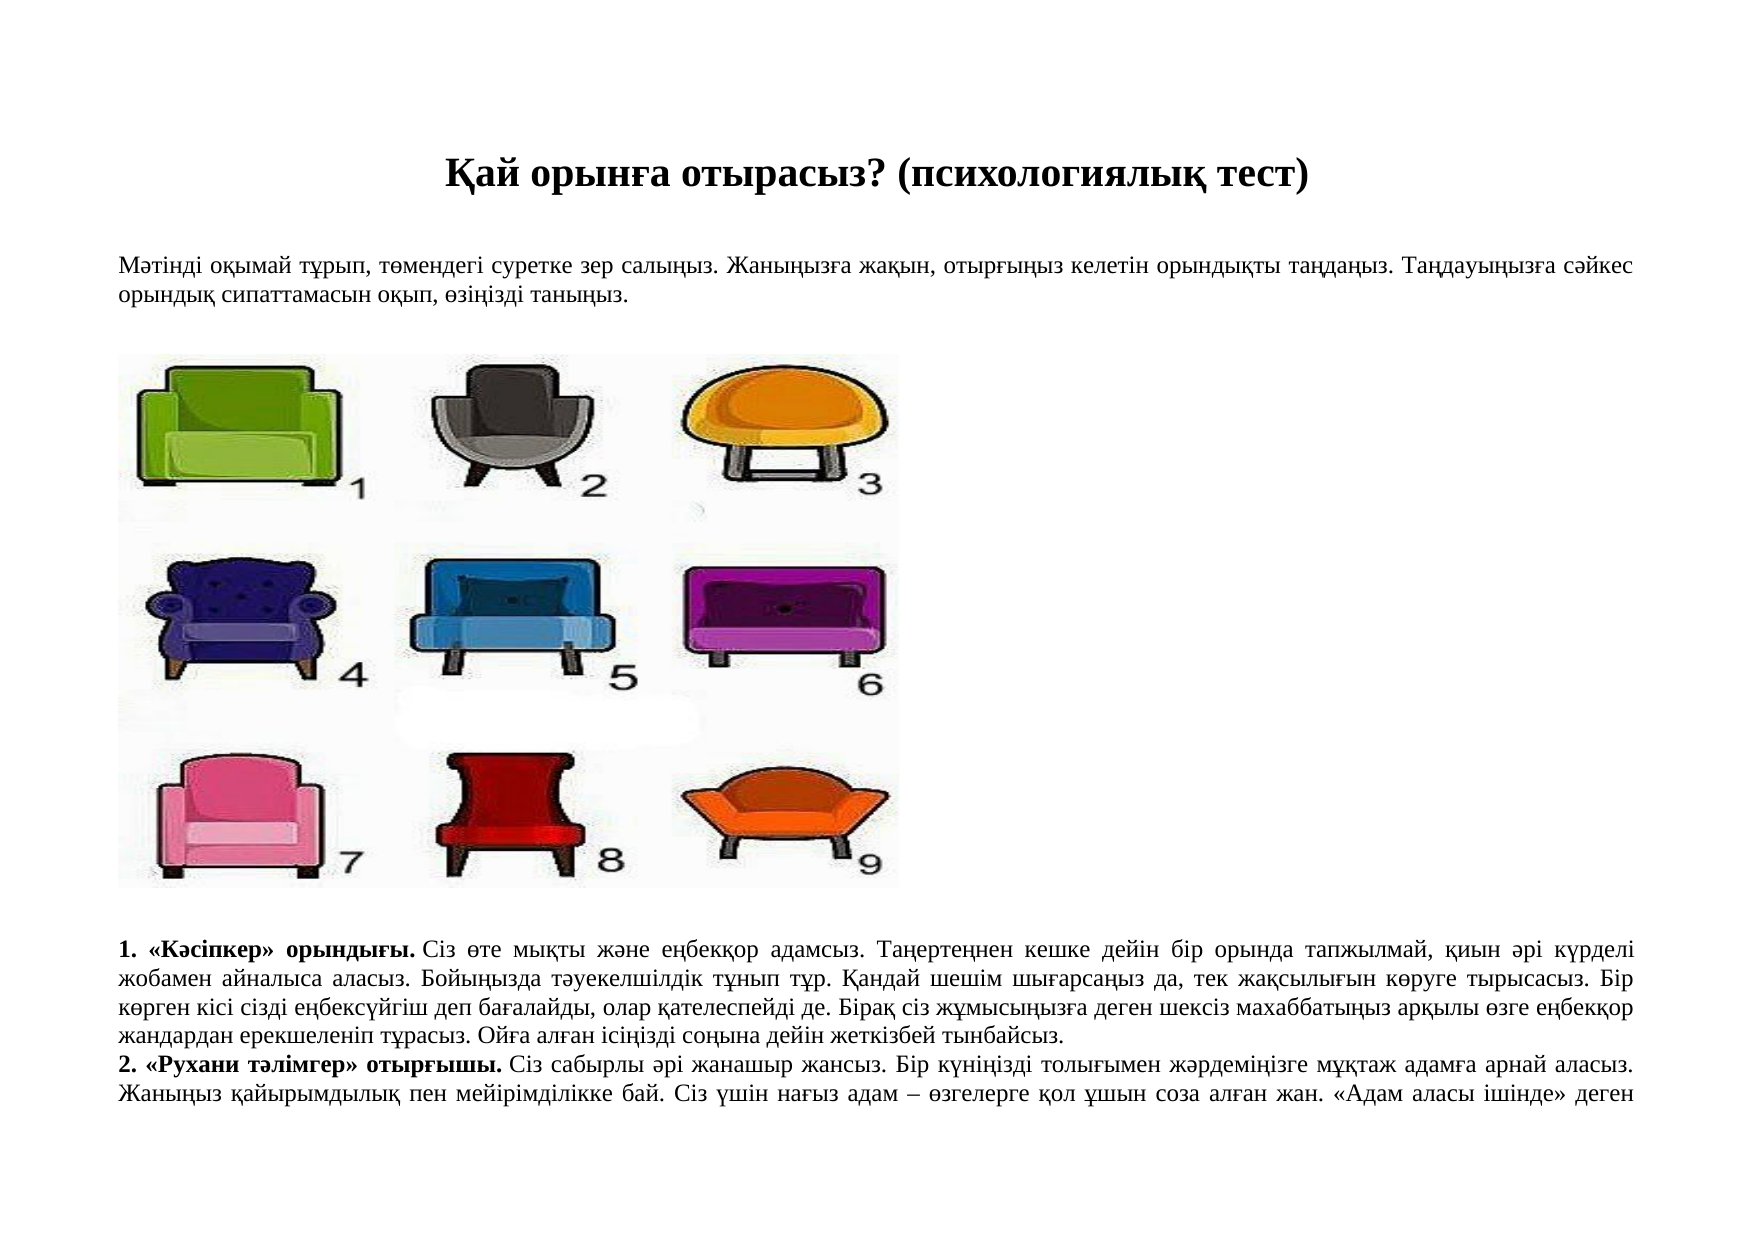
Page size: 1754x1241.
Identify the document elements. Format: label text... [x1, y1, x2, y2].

subtitle Қай орынға отырасыз? (психологиялық тест) [118, 148, 1636, 196]
picture [118, 354, 900, 888]
text Мәтінді оқымай тұрып, төмендегі суретке зер салыңыз. Жаныңызға жақын, отырғыңыз келетін орындықты таңдаңыз. Таңдауыңызға сәйкес орындық сипаттамасын оқып, өзіңізді таныңыз. [118, 250, 1636, 308]
text 1. «Кәсіпкер» орындығы. Сіз өте мықты және еңбекқор адамсыз. Таңертеңнен кешке дейін бір орында тапжылмай, қиын әрі күрделі жобамен айналыса аласыз. Бойыңызда тәуекелшілдік тұнып тұр. Қандай шешім шығарсаңыз да, тек жақсылығын көруге тырысасыз. Бір көрген кісі сізді еңбексүйгіш деп бағалайды, олар қателеспейді де. Бірақ сіз жұмысыңызға деген шексіз махаббатыңыз арқылы өзге еңбекқор жандардан ерекшеленіп тұрасыз. Ойға алған ісіңізді соңына дейін жеткізбей тынбайсыз. [118, 934, 1636, 1049]
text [118, 1049, 1636, 1107]
